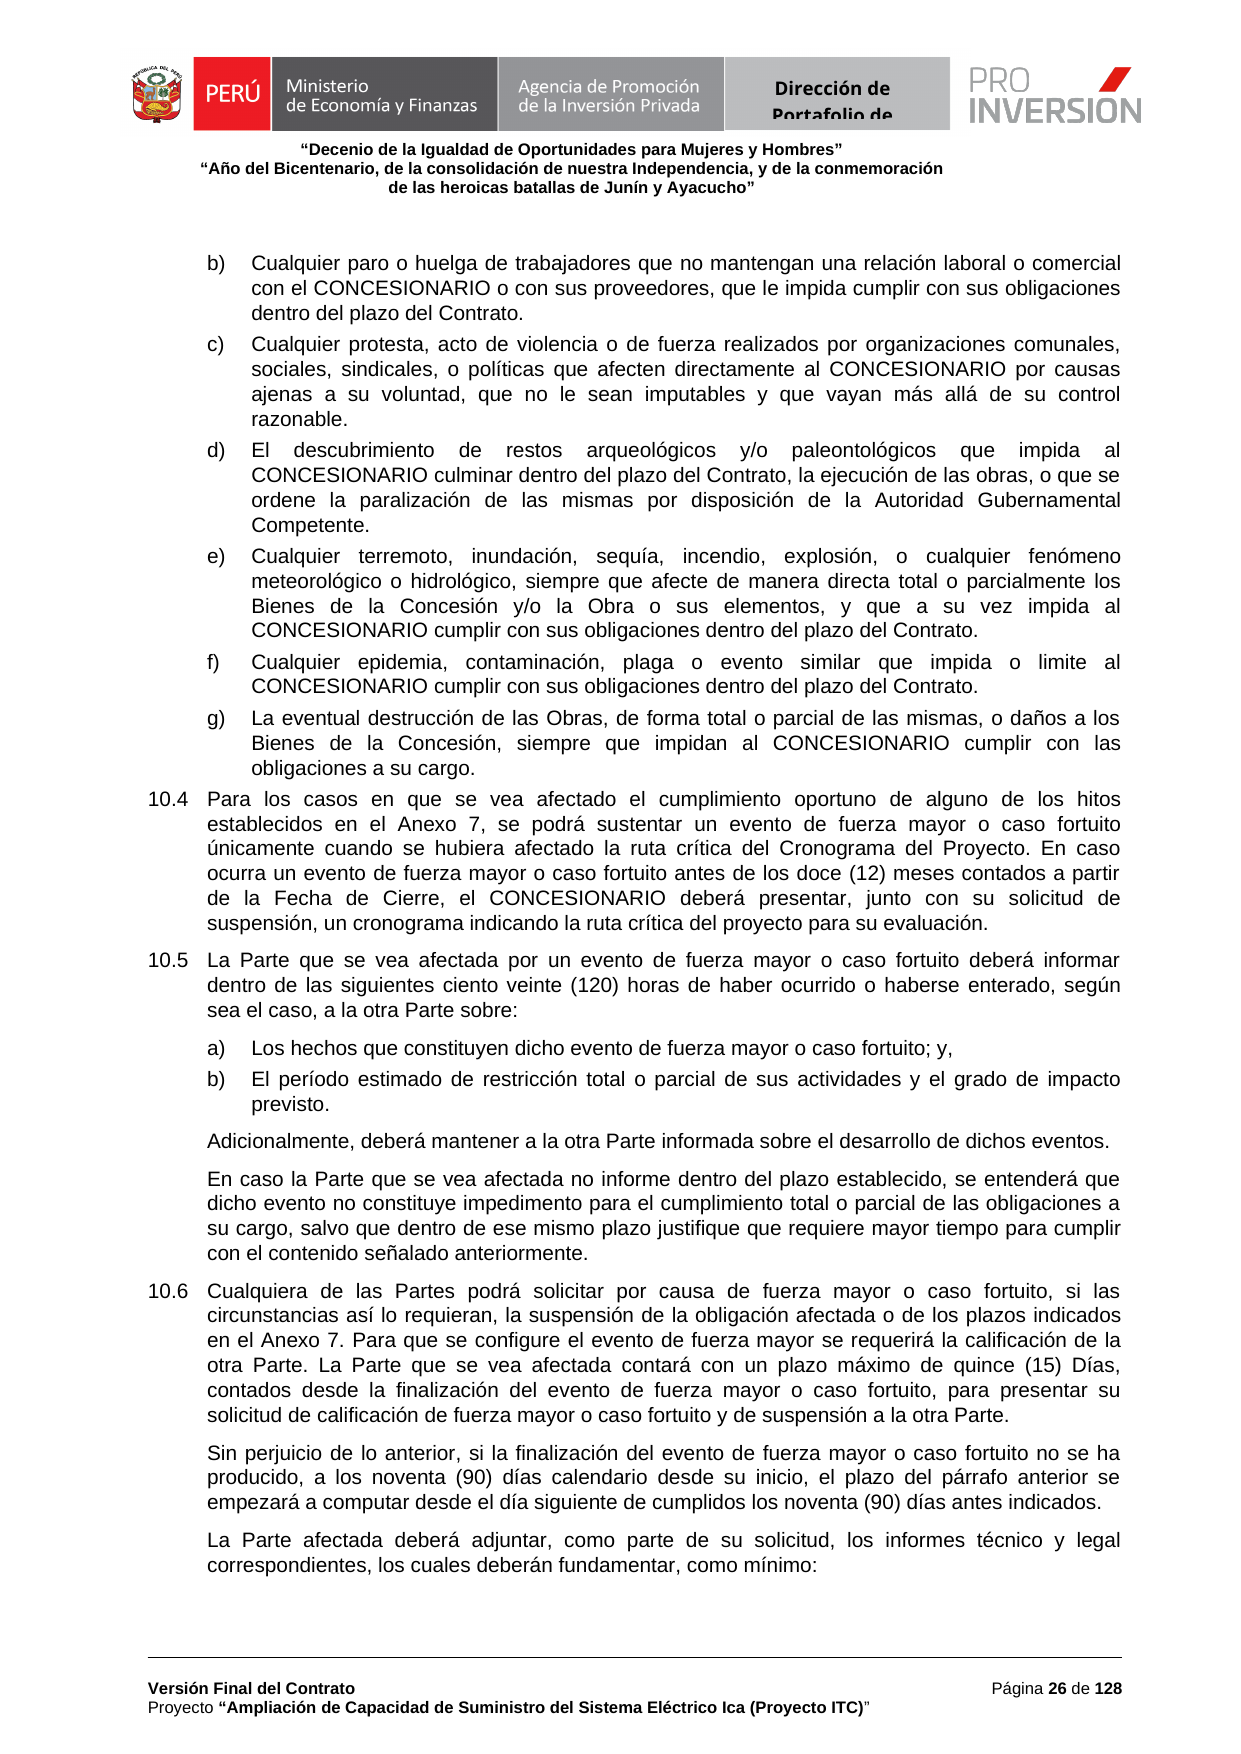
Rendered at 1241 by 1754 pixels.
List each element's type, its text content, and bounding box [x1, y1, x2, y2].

text En caso la Parte que se vea afectada no informe dentro del plazo establecido, se entenderá que dicho evento no constituye impedimento para el cumplimiento total o parcial de las obligaciones a su cargo, salvo que dentro de ese mismo plazo justifique que requiere mayor tiempo para cumplir con el contenido señalado anteriormente. [207, 1166, 1122, 1265]
list Cualquier terremoto, inundación, sequía, incendio, explosión, o cualquier fenómeno meteorológico o hidrológico, siempre que afecte de manera directa total o parcialmente los Bienes de la Concesión y/o la Obra o sus elementos, y que a su vez impida al CONCESIONARIO cumplir con sus obligaciones dentro del plazo del Contrato. [207, 544, 1122, 642]
list Cualquier epidemia, contaminación, plaga o evento similar que impida o limite al CONCESIONARIO cumplir con sus obligaciones dentro del plazo del Contrato. [207, 649, 1122, 698]
list Para los casos en que se vea afectado el cumplimiento oportuno de alguno de los hitos establecidos en el Anexo 7, se podrá sustentar un evento de fuerza mayor o caso fortuito únicamente cuando se hubiera afectado la ruta crítica del Cronograma del Proyecto. En caso ocurra un evento de fuerza mayor o caso fortuito antes de los doce (12) meses contados a partir de la Fecha de Cierre, el CONCESIONARIO deberá presentar, junto con su solicitud de suspensión, un cronograma indicando la ruta crítica del proyecto para su evaluación. [148, 786, 1122, 935]
list El descubrimiento de restos arqueológicos y/o paleontológicos que impida al CONCESIONARIO culminar dentro del plazo del Contrato, la ejecución de las obras, o que se ordene la paralización de las mismas por disposición de la Autoridad Gubernamental Competente. [207, 438, 1122, 536]
list El período estimado de restricción total o parcial de sus actividades y el grado de impacto previsto. [207, 1067, 1122, 1116]
list La eventual destrucción de las Obras, de forma total o parcial de las mismas, o daños a los Bienes de la Concesión, siempre que impidan al CONCESIONARIO cumplir con las obligaciones a su cargo. [207, 706, 1122, 779]
list Cualquier paro o huelga de trabajadores que no mantengan una relación laboral o comercial con el CONCESIONARIO o con sus proveedores, que le impida cumplir con sus obligaciones dentro del plazo del Contrato. [207, 251, 1122, 325]
text Adicionalmente, deberá mantener a la otra Parte informada sobre el desarrollo de dichos eventos. [207, 1129, 1122, 1153]
text Sin perjuicio de lo anterior, si la finalización del evento de fuerza mayor o caso fortuito no se ha producido, a los noventa (90) días calendario desde su inicio, el plazo del párrafo anterior se empezará a computar desde el día siguiente de cumplidos los noventa (90) días antes indicados. [207, 1440, 1122, 1514]
list Cualquier protesta, acto de violencia o de fuerza realizados por organizaciones comunales, sociales, sindicales, o políticas que afecten directamente al CONCESIONARIO por causas ajenas a su voluntad, que no le sean imputables y que vayan más allá de su control razonable. [207, 332, 1122, 431]
list Los hechos que constituyen dicho evento de fuerza mayor o caso fortuito; y, [207, 1036, 1122, 1059]
text La Parte afectada deberá adjuntar, como parte de su solicitud, los informes técnico y legal correspondientes, los cuales deberán fundamentar, como mínimo: [207, 1527, 1122, 1576]
list Cualquiera de las Partes podrá solicitar por causa de fuerza mayor o caso fortuito, si las circunstancias así lo requieran, la suspensión de la obligación afectada o de los plazos indicados en el Anexo 7. Para que se configure el evento de fuerza mayor se requerirá la calificación de la otra Parte. La Parte que se vea afectada contará con un plazo máximo de quince (15) Días, contados desde la finalización del evento de fuerza mayor o caso fortuito, para presentar su solicitud de calificación de fuerza mayor o caso fortuito y de suspensión a la otra Parte. [148, 1278, 1122, 1427]
list La Parte que se vea afectada por un evento de fuerza mayor o caso fortuito deberá informar dentro de las siguientes ciento veinte (120) horas de haber ocurrido o haberse enterado, según sea el caso, a la otra Parte sobre: [148, 948, 1122, 1022]
picture [120, 48, 1141, 137]
